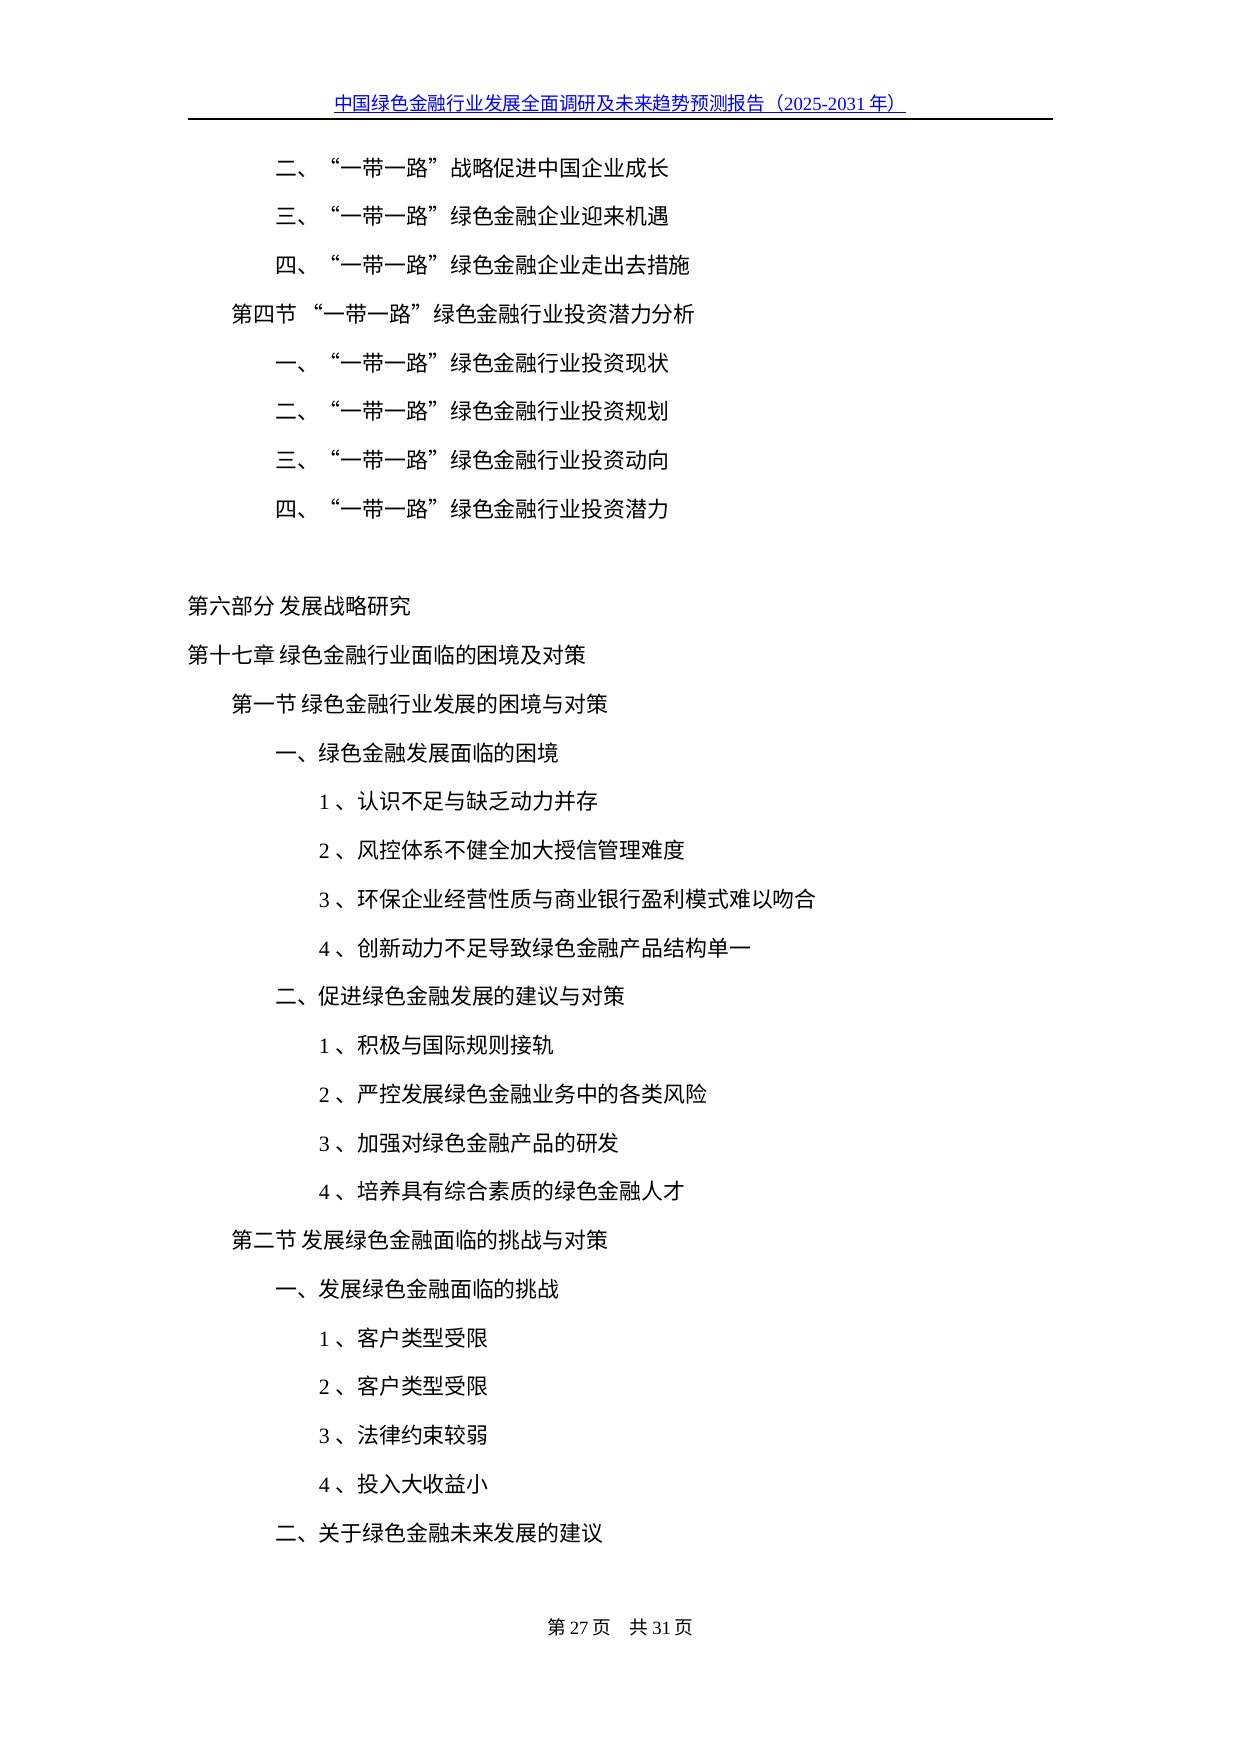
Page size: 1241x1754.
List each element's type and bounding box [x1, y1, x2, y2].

text [187, 150, 1053, 1548]
